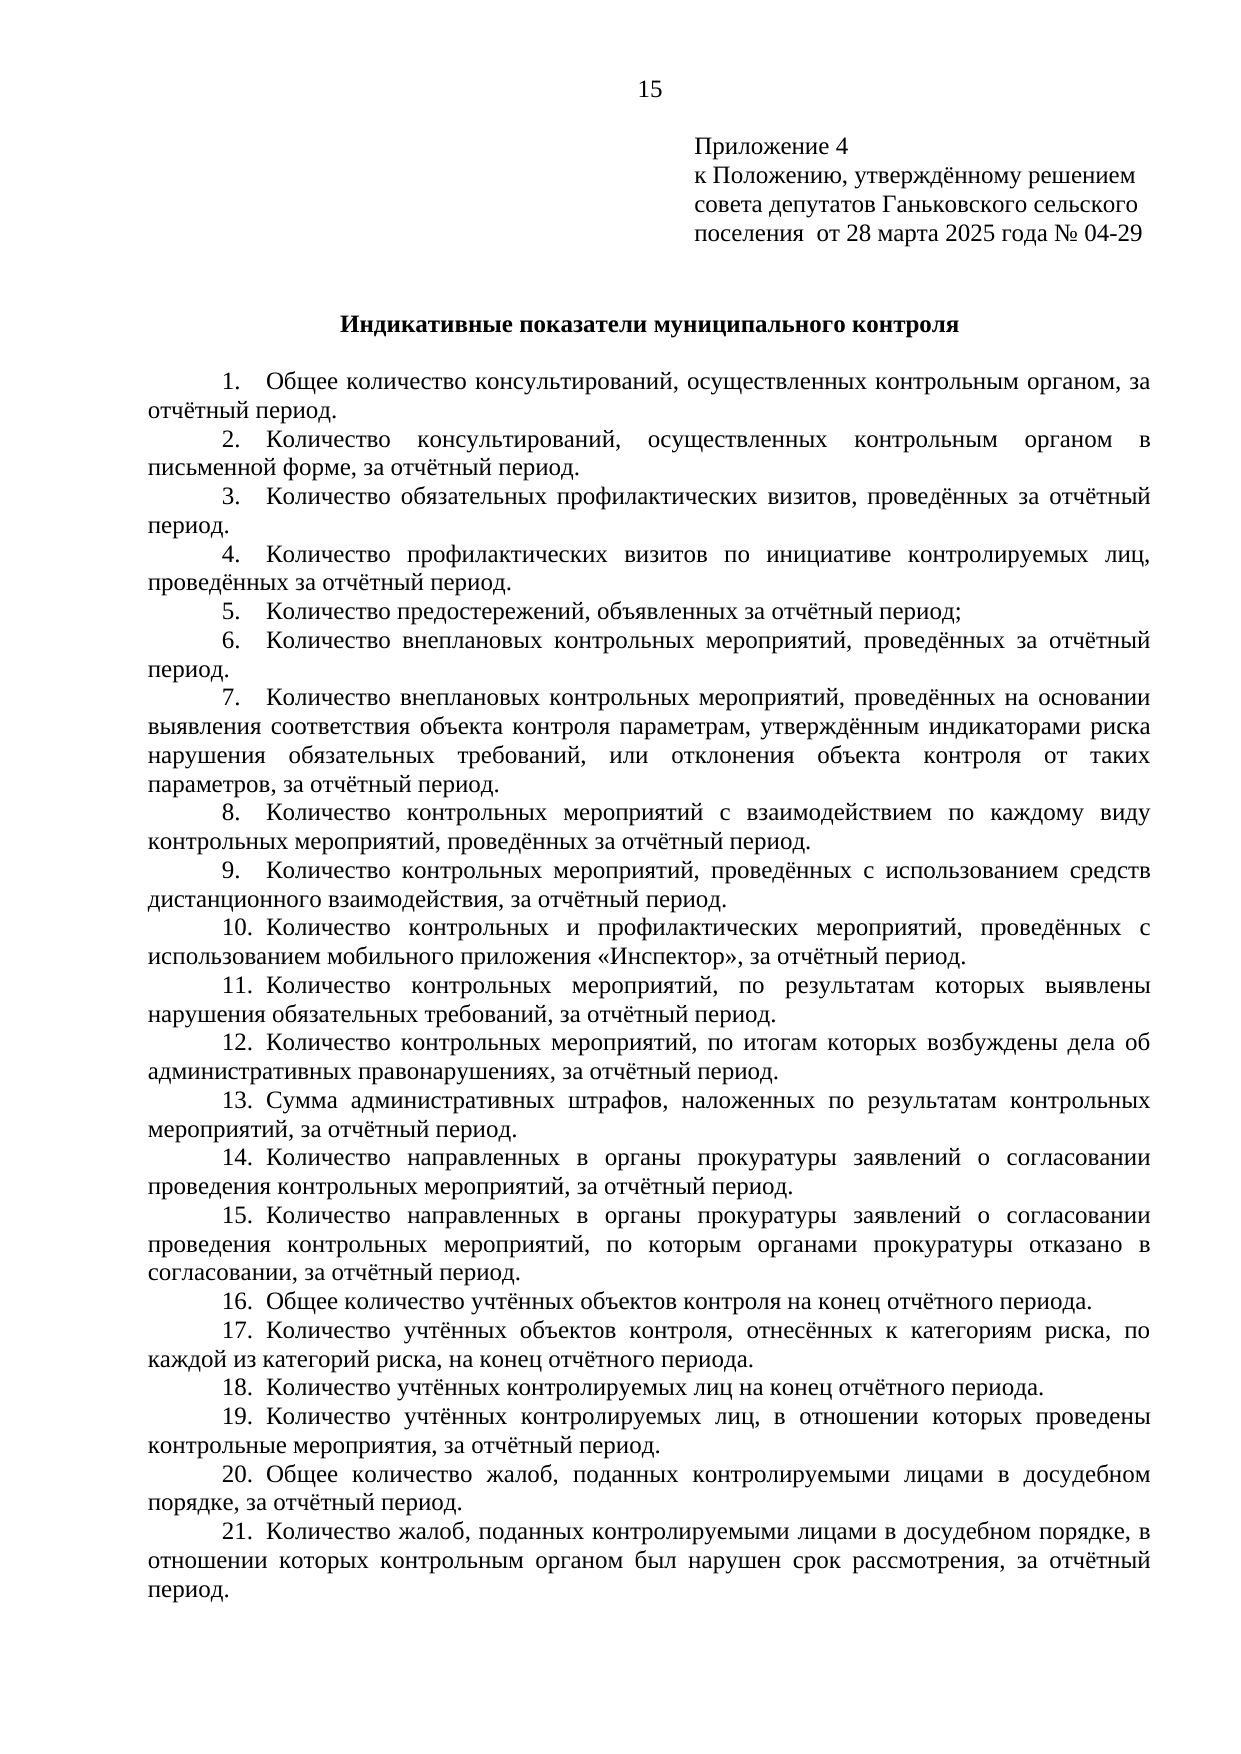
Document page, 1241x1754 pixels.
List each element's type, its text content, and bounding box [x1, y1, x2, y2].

list Количество контрольных и профилактических мероприятий, проведённых с использованием мобильного приложения «Инспектор», за отчётный период. [148, 912, 1152, 970]
list Количество профилактических визитов по инициативе контролируемых лиц, проведённых за отчётный период. [148, 539, 1152, 596]
list Количество внеплановых контрольных мероприятий, проведённых за отчётный период. [148, 625, 1152, 682]
text Индикативные показатели муниципального контроля [148, 309, 1152, 337]
text Приложение 4 [620, 131, 1152, 160]
list Количество контрольных мероприятий, проведённых с использованием средств дистанционного взаимодействия, за отчётный период. [148, 855, 1152, 912]
list Сумма административных штрафов, наложенных по результатам контрольных мероприятий, за отчётный период. [148, 1085, 1152, 1142]
list Общее количество учтённых объектов контроля на конец отчётного периода. [148, 1286, 1152, 1315]
list Количество учтённых контролируемых лиц на конец отчётного периода. [148, 1372, 1152, 1401]
list Количество учтённых объектов контроля, отнесённых к категориям риска, по каждой из категорий риска, на конец отчётного периода. [148, 1315, 1152, 1372]
list Количество контрольных мероприятий, по итогам которых возбуждены дела об административных правонарушениях, за отчётный период. [148, 1027, 1152, 1085]
list Количество обязательных профилактических визитов, проведённых за отчётный период. [148, 481, 1152, 539]
list Количество контрольных мероприятий, по результатам которых выявлены нарушения обязательных требований, за отчётный период. [148, 970, 1152, 1027]
list Количество предостережений, объявленных за отчётный период; [148, 596, 1152, 625]
list Количество внеплановых контрольных мероприятий, проведённых на основании выявления соответствия объекта контроля параметрам, утверждённым индикаторами риска нарушения обязательных требований, или отклонения объекта контроля от таких параметров, за отчётный период. [148, 682, 1152, 797]
list Количество контрольных мероприятий с взаимодействием по каждому виду контрольных мероприятий, проведённых за отчётный период. [148, 797, 1152, 855]
list Количество жалоб, поданных контролируемыми лицами в досудебном порядке, в отношении которых контрольным органом был нарушен срок рассмотрения, за отчётный период. [148, 1516, 1152, 1602]
text к Положению, утверждённому решением [694, 160, 1152, 189]
text совета депутатов Ганьковского сельского поселения от 28 марта 2025 года № 04-29 [694, 189, 1152, 246]
list Количество направленных в органы прокуратуры заявлений о согласовании проведения контрольных мероприятий, за отчётный период. [148, 1142, 1152, 1200]
list Общее количество консультирований, осуществленных контрольным органом, за отчётный период. [148, 366, 1152, 424]
list Количество консультирований, осуществленных контрольным органом в письменной форме, за отчётный период. [148, 424, 1152, 481]
list Количество учтённых контролируемых лиц, в отношении которых проведены контрольные мероприятия, за отчётный период. [148, 1401, 1152, 1459]
list Количество направленных в органы прокуратуры заявлений о согласовании проведения контрольных мероприятий, по которым органами прокуратуры отказано в согласовании, за отчётный период. [148, 1200, 1152, 1286]
list Общее количество жалоб, поданных контролируемыми лицами в досудебном порядке, за отчётный период. [148, 1459, 1152, 1516]
